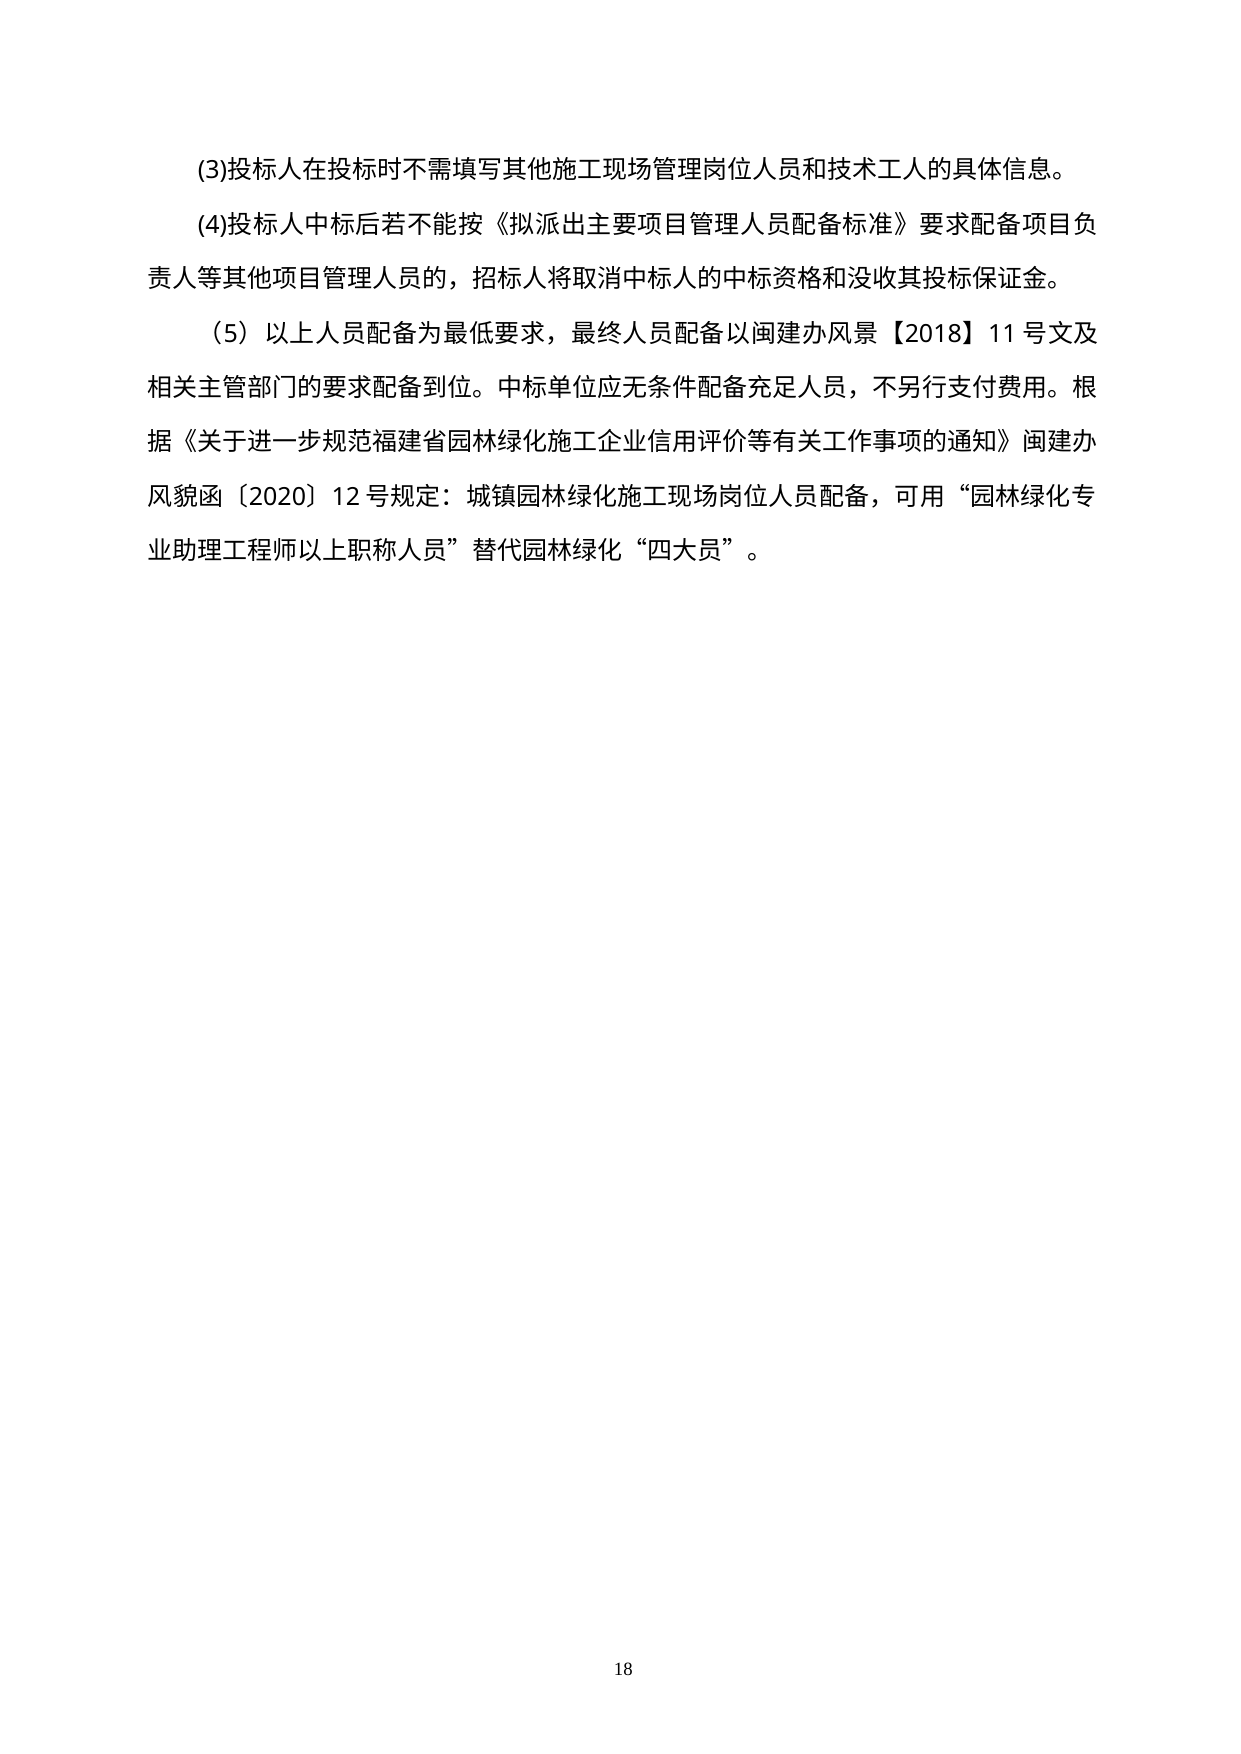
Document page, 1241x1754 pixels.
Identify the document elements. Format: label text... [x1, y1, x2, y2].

list (3)投标人在投标时不需填写其他施工现场管理岗位人员和技术工人的具体信息。 [148, 150, 1098, 186]
list （5）以上人员配备为最低要求，最终人员配备以闽建办风景【2018】11号文及相关主管部门的要求配备到位。中标单位应无条件配备充足人员，不另行支付费用。根据《关于进一步规范福建省园林绿化施工企业信用评价等有关工作事项的通知》闽建办风貌函〔2020〕12号规定：城镇园林绿化施工现场岗位人员配备，可用“园林绿化专业助理工程师以上职称人员”替代园林绿化“四大员”。 [148, 313, 1098, 567]
list (4)投标人中标后若不能按《拟派出主要项目管理人员配备标准》要求配备项目负责人等其他项目管理人员的，招标人将取消中标人的中标资格和没收其投标保证金。 [148, 204, 1098, 295]
